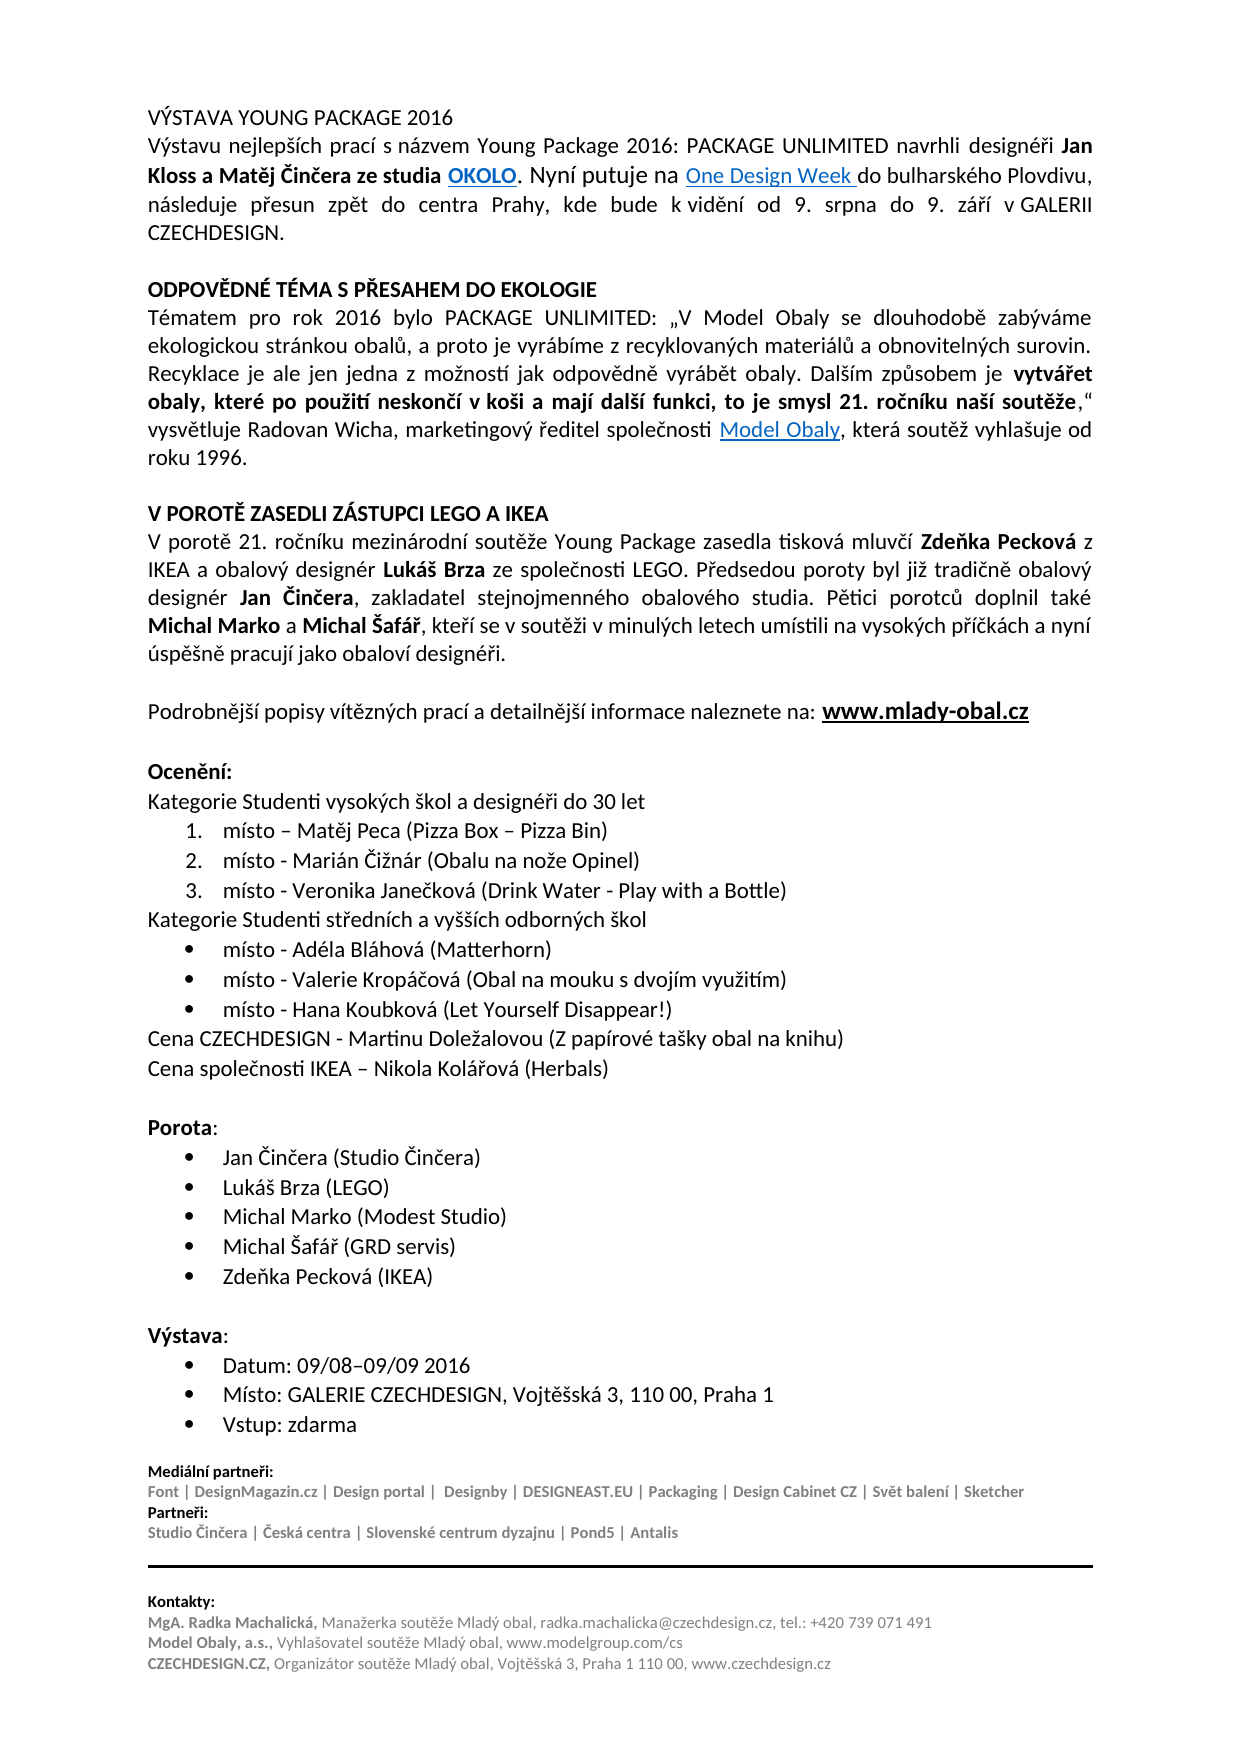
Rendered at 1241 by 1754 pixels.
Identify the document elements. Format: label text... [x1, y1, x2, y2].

text Výstavu nejlepších prací s názvem Young Package 2016: PACKAGE UNLIMITED navrhli designéři Jan Kloss a Matěj Činčera ze studia OKOLO. Nyní putuje na One Design Week do bulharského Plovdivu, následuje přesun zpět do centra Prahy, kde bude k vidění od 9. srpna do 9. září v GALERII CZECHDESIGN. [148, 132, 1093, 246]
text V porotě 21. ročníku mezinárodní soutěže Young Package zasedla tisková mluvčí Zdeňka Pecková z IKEA a obalový designér Lukáš Brza ze společnosti LEGO. Předsedou poroty byl již tradičně obalový designér Jan Činčera, zakladatel stejnojmenného obalového studia. Pětici porotců doplnil také Michal Marko a Michal Šafář, kteří se v soutěži v minulých letech umístili na vysokých příčkách a nyní úspěšně pracují jako obaloví designéři. [148, 527, 1093, 667]
list Lukáš Brza (LEGO) [185, 1173, 1093, 1201]
list Vstup: zdarma [185, 1410, 1093, 1438]
text Výstava: [148, 1321, 1093, 1349]
text V POROTĚ ZASEDLI ZÁSTUPCI LEGO A IKEA [148, 499, 1093, 527]
list místo - Veronika Janečková (Drink Water - Play with a Bottle) [185, 876, 1093, 904]
list Místo: GALERIE CZECHDESIGN, Vojtěšská 3, 110 00, Praha 1 [185, 1381, 1093, 1409]
text Kategorie Studenti vysokých škol a designéři do 30 let [148, 787, 1093, 815]
list Zdeňka Pecková (IKEA) [185, 1262, 1093, 1290]
text Cena společnosti IKEA – Nikola Kolářová (Herbals) [148, 1054, 1093, 1082]
list Jan Činčera (Studio Činčera) [185, 1143, 1093, 1171]
list místo - Valerie Kropáčová (Obal na mouku s dvojím využitím) [185, 965, 1093, 993]
text Tématem pro rok 2016 bylo PACKAGE UNLIMITED: „V Model Obaly se dlouhodobě zabýváme ekologickou stránkou obalů, a proto je vyrábíme z recyklovaných materiálů a obnovitelných surovin. Recyklace je ale jen jedna z možností jak odpovědně vyrábět obaly. Dalším způsobem je vytvářet obaly, které po použití neskončí v koši a mají další funkci, to je smysl 21. ročníku naší soutěže,“ vysvětluje Radovan Wicha, marketingový ředitel společnosti Model Obaly, která soutěž vyhlašuje od roku 1996. [148, 303, 1093, 471]
text Kategorie Studenti středních a vyšších odborných škol [148, 906, 1093, 934]
text MgA. Radka Machalická, Manažerka soutěže Mladý obal, radka.machalicka@czechdesign.cz, tel.: +420 739 071 491 Model Obaly, a.s., Vyhlašovatel soutěže Mladý obal, www.modelgroup.com/cs CZECHDESIGN.CZ, Organizátor soutěže Mladý obal, Vojtěšská 3, Praha 1 110 00, www.czechdesign.cz [148, 1612, 1093, 1673]
text Ocenění: [148, 757, 1093, 785]
text Podrobnější popisy vítězných prací a detailnější informace naleznete na: www.mlady-obal.cz [148, 695, 1093, 726]
list Datum: 09/08–09/09 2016 [185, 1351, 1093, 1379]
text ODPOVĚDNÉ TÉMA S PŘESAHEM DO EKOLOGIE [148, 275, 1093, 303]
list Michal Šafář (GRD servis) [185, 1232, 1093, 1260]
text Mediální partneři: Font | DesignMagazin.cz | Design portal | Designby | DESIGNEAST.EU | Packaging | Design Cabinet CZ | Svět balení | Sketcher [148, 1461, 1093, 1502]
text Partneři: Studio Činčera | Česká centra | Slovenské centrum dyzajnu | Pond5 | Antalis [148, 1502, 1093, 1543]
text Cena CZECHDESIGN - Martinu Doležalovou (Z papírové tašky obal na knihu) [148, 1024, 1092, 1052]
list místo - Hana Koubková (Let Yourself Disappear!) [185, 995, 1092, 1023]
list Michal Marko (Modest Studio) [185, 1202, 1093, 1231]
text VÝSTAVA YOUNG PACKAGE 2016 [148, 103, 1093, 132]
text Porota: [148, 1113, 1093, 1141]
text Kontakty: [148, 1591, 1093, 1611]
list místo - Adéla Bláhová (Matterhorn) [185, 935, 1093, 963]
list místo – Matěj Peca (Pizza Box – Pizza Bin) [185, 817, 1093, 844]
list místo - Marián Čižnár (Obalu na nože Opinel) [185, 846, 1093, 874]
